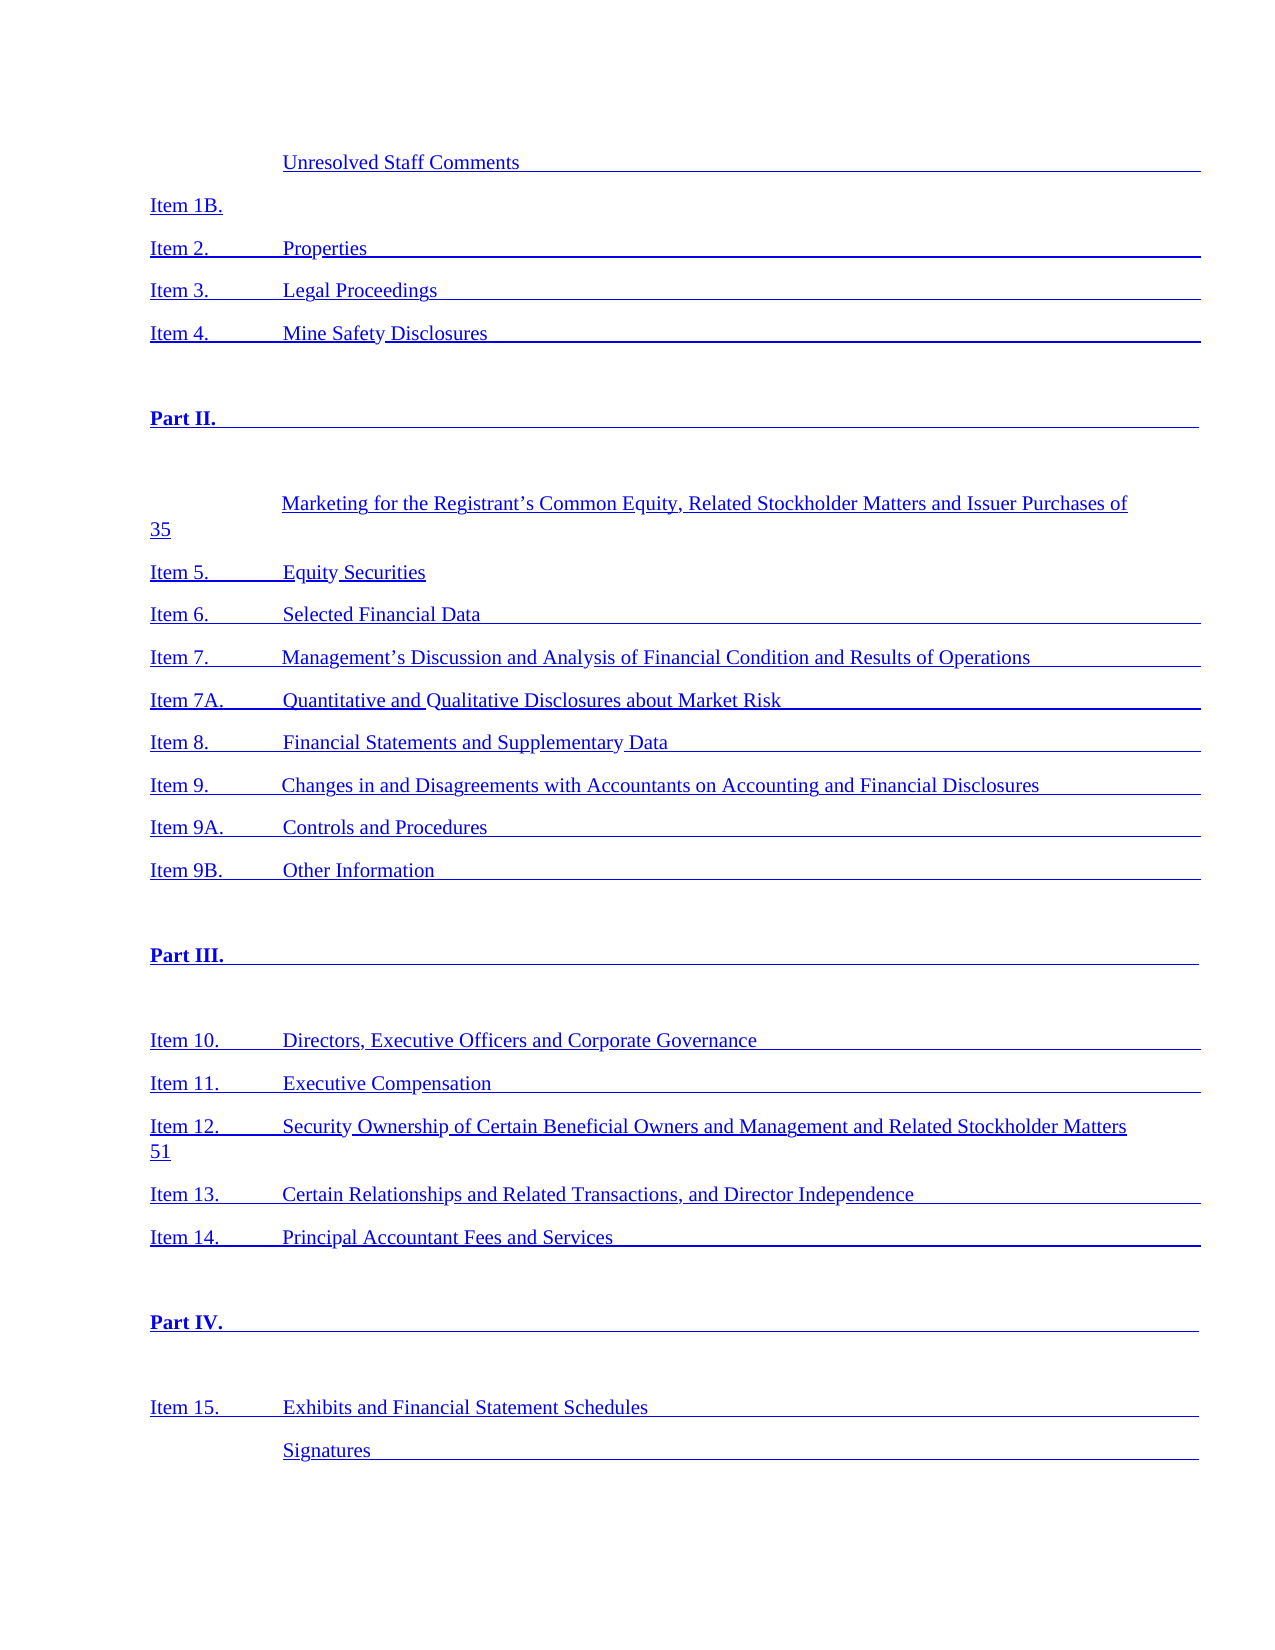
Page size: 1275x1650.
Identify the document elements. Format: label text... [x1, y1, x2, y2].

text Item 9B. Other Information 51 [150, 858, 1125, 879]
text Item 8. Financial Statements and Supplementary Data 50 [150, 730, 1125, 754]
text Item 10. Directors, Executive Officers and Corporate Governance 51 [150, 1028, 1125, 1052]
text Item 13. Certain Relationships and Related Transactions, and Director Independence 51 [150, 1182, 1125, 1206]
text Part III. 51 [150, 943, 1125, 964]
text Item 6. Selected Financial Data 36 [150, 602, 1125, 623]
text Item 4. Mine Safety Disclosures 35 [150, 321, 1125, 345]
text Part IV. 52 [150, 1310, 1125, 1331]
text Marketing for the Registrant’s Common Equity, Related Stockholder Matters and Issuer Purchases of 35 [150, 491, 1125, 541]
text Item 9. Changes in and Disagreements with Accountants on Accounting and Financial Disclosures 50 [150, 773, 1125, 797]
text Unresolved Staff Comments 34 [150, 150, 1125, 174]
text Item 5. Equity Securities [150, 560, 1125, 584]
text Item 9A. Controls and Procedures 50 [150, 815, 1125, 836]
text Item 11. Executive Compensation 51 [150, 1071, 1125, 1095]
text Item 15. Exhibits and Financial Statement Schedules 52 [150, 1395, 1125, 1416]
text Part II. 35 [150, 406, 1125, 427]
text Item 7A. Quantitative and Qualitative Disclosures about Market Risk 49 [150, 687, 1125, 712]
text Item 2. Properties 34 [150, 236, 1125, 259]
text Item 3. Legal Proceedings 34 [150, 278, 1125, 302]
text Item 7. Management’s Discussion and Analysis of Financial Condition and Results of Operations 38 [150, 645, 1125, 669]
text Item 14. Principal Accountant Fees and Services 51 [150, 1225, 1125, 1249]
text Item 1B. [150, 193, 1125, 217]
text Item 12. Security Ownership of Certain Beneficial Owners and Management and Related Stockholder Matters 51 [150, 1113, 1125, 1163]
text Signatures 55 [150, 1438, 1125, 1462]
